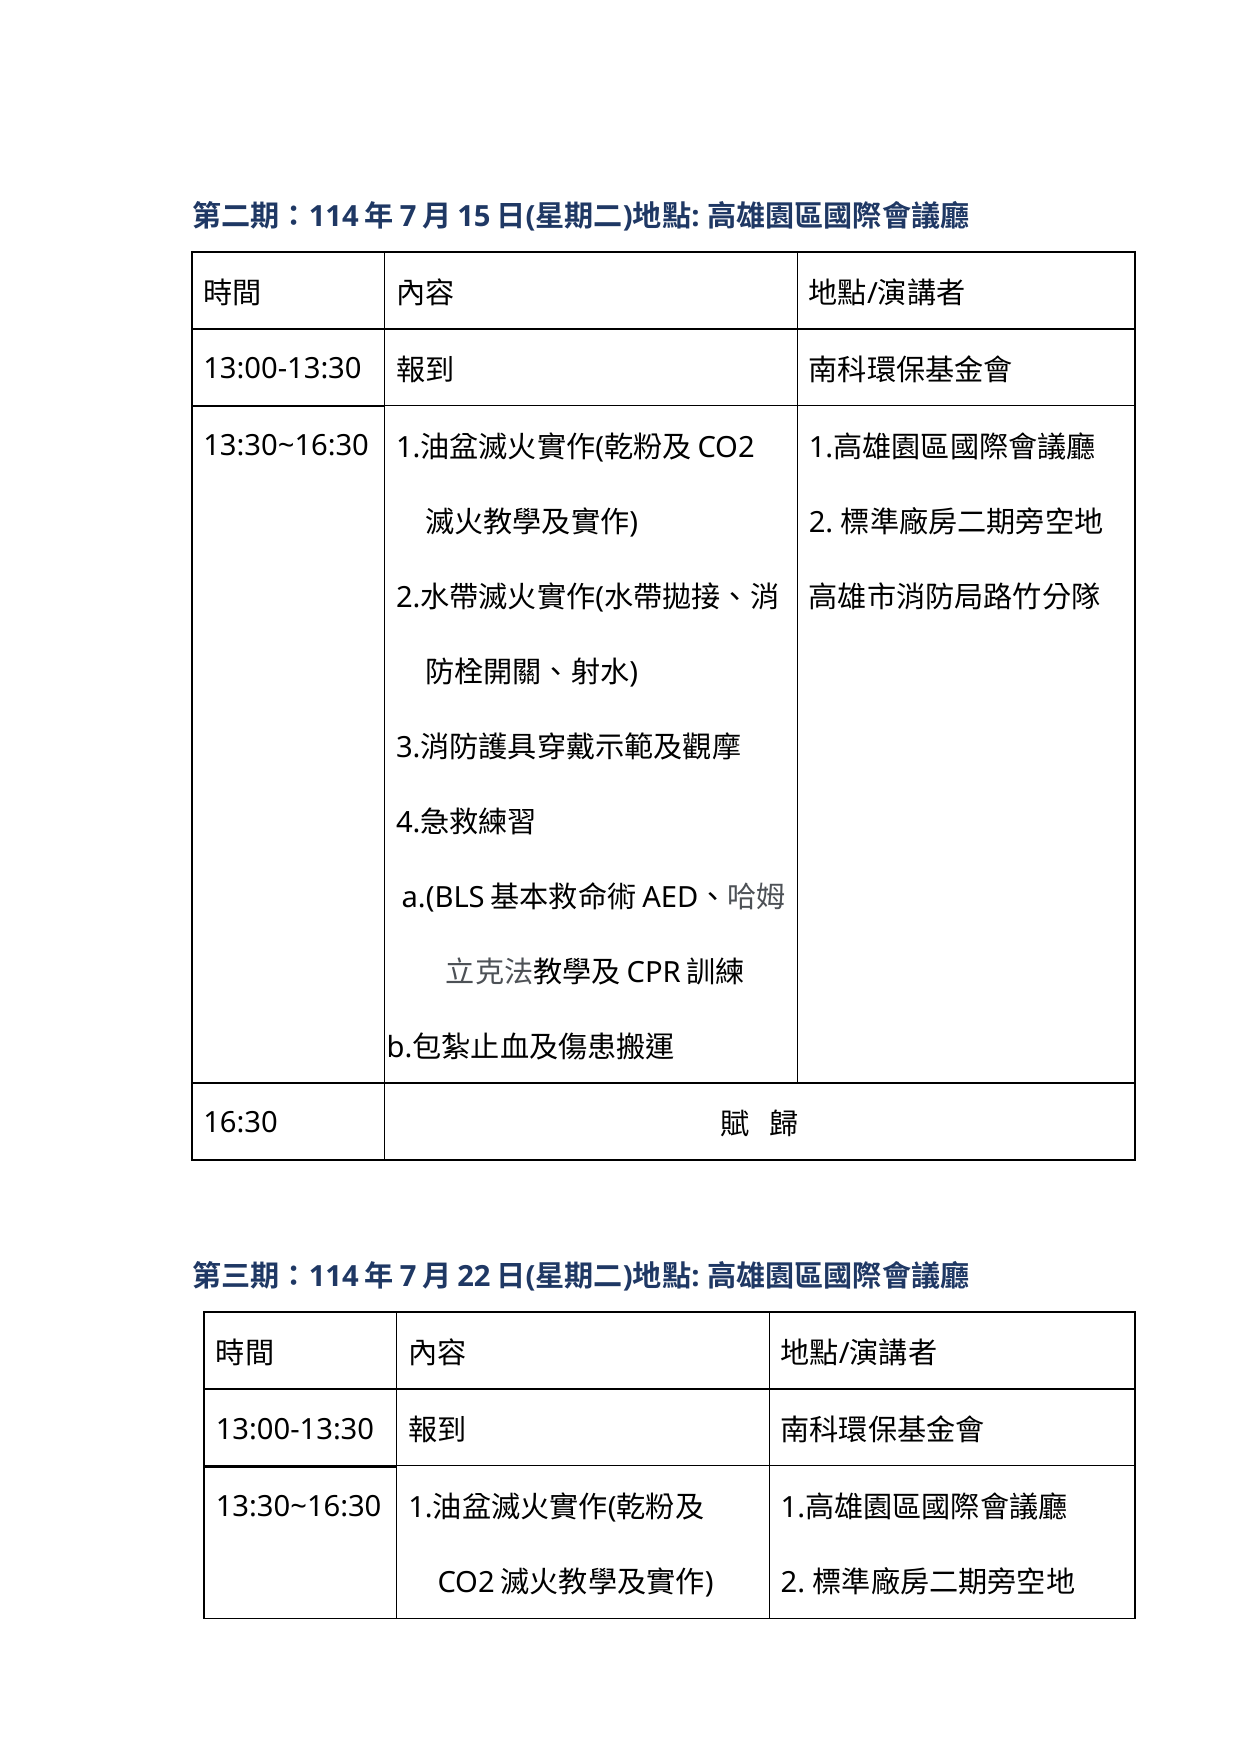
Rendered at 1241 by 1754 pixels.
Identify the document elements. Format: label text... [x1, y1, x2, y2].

table_cell 南科環保基金會 [770, 1390, 1134, 1465]
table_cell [770, 1466, 1134, 1617]
table_cell 南科環保基金會 [798, 330, 1134, 405]
table_cell 13:00-13:30 [193, 330, 384, 405]
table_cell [397, 1466, 769, 1617]
table_cell 報到 [397, 1390, 769, 1465]
table_header 時間 [205, 1313, 396, 1388]
table_cell 13:30~16:30 [193, 407, 384, 1082]
table_cell 賦 歸 [385, 1084, 1134, 1159]
table_header 地點/演講者 [798, 253, 1134, 328]
table_cell 報到 [385, 330, 797, 405]
table_header 內容 [385, 253, 797, 328]
table_header 內容 [397, 1313, 769, 1388]
table_cell 1.油盆滅火實作(乾粉及CO2滅火教學及實作) 2.水帶滅火實作(水帶拋接、消防栓開關、射水) 3.消防護具穿戴示範及觀摩 4.急救練習 a.(BLS基本救命術AED、哈姆立克法教學及CPR訓練 b.包紮止血及傷患搬運 [385, 406, 797, 1082]
table_cell 13:00-13:30 [205, 1390, 396, 1465]
table_cell 16:30 [193, 1084, 384, 1159]
table_header 時間 [193, 253, 384, 328]
table_cell 13:30~16:30 [205, 1468, 396, 1617]
text 第二期：114年7月15日(星期二)地點: 高雄園區國際會議廳 [133, 176, 1137, 251]
table_header 地點/演講者 [770, 1313, 1134, 1388]
text 第三期：114年7月22日(星期二)地點: 高雄園區國際會議廳 [133, 1236, 1137, 1311]
table_cell 1.高雄園區國際會議廳 2. 標準廠房二期旁空地 高雄市消防局路竹分隊 [798, 406, 1134, 1082]
